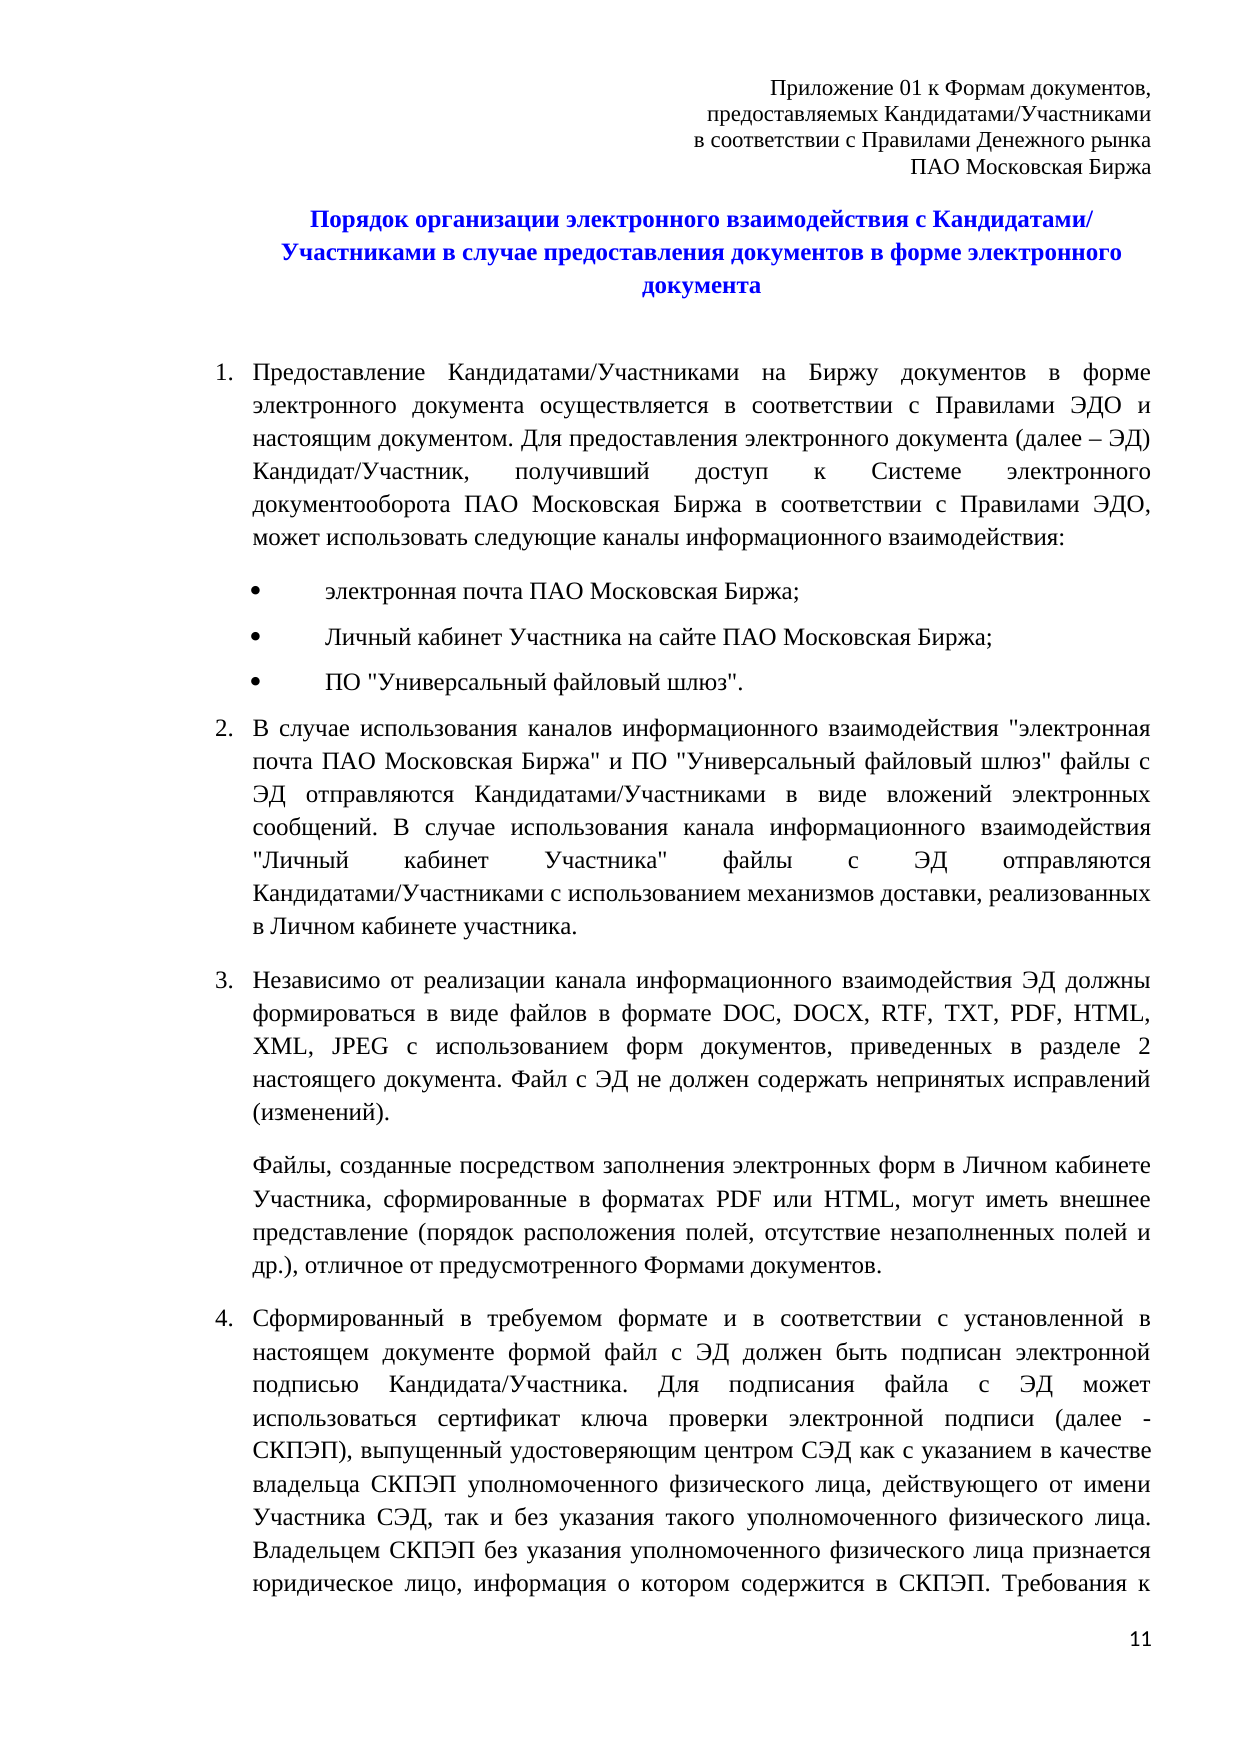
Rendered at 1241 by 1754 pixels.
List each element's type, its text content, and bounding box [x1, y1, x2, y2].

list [215, 1303, 1152, 1596]
text Файлы, созданные посредством заполнения электронных форм в Личном кабинете Участника, сформированные в форматах PDF или HTML, могут иметь внешнее представление (порядок расположения полей, отсутствие незаполненных полей и др.), отличное от предусмотренного Формами документов. [252, 1151, 1152, 1278]
text Порядок организации электронного взаимодействия с Кандидатами/ Участниками в случае предоставления документов в форме электронного документа [252, 204, 1152, 299]
text предоставляемых Кандидатами/Участниками [177, 100, 1152, 127]
text в соответствии с Правилами Денежного рынка [177, 127, 1152, 153]
list электронная почта ПАО Московская Биржа; [251, 576, 1152, 605]
text ПАО Московская Биржа [177, 153, 1152, 179]
list Независимо от реализации канала информационного взаимодействия ЭД должны формироваться в виде файлов в формате DOC, DOCX, RTF, ТХТ, PDF, HTML, XML, JPEG с использованием форм документов, приведенных в разделе 2 настоящего документа. Файл с ЭД не должен содержать непринятых исправлений (изменений). [215, 965, 1152, 1126]
list ПО "Универсальный файловый шлюз". [251, 667, 1152, 696]
list В случае использования каналов информационного взаимодействия "электронная почта ПАО Московская Биржа" и ПО "Универсальный файловый шлюз" файлы с ЭД отправляются Кандидатами/Участниками в виде вложений электронных сообщений. В случае использования канала информационного взаимодействия "Личный кабинет Участника" файлы с ЭД отправляются Кандидатами/Участниками с использованием механизмов доставки, реализованных в Личном кабинете участника. [215, 713, 1152, 939]
list Личный кабинет Участника на сайте ПАО Московская Биржа; [251, 622, 1152, 650]
list Предоставление Кандидатами/Участниками на Биржу документов в форме электронного документа осуществляется в соответствии с Правилами ЭДО и настоящим документом. Для предоставления электронного документа (далее – ЭД) Кандидат/Участник, получивший доступ к Системе электронного документооборота ПАО Московская Биржа в соответствии с Правилами ЭДО, может использовать следующие каналы информационного взаимодействия: [215, 357, 1152, 551]
text Приложение 01 к Формам документов, [177, 74, 1152, 100]
